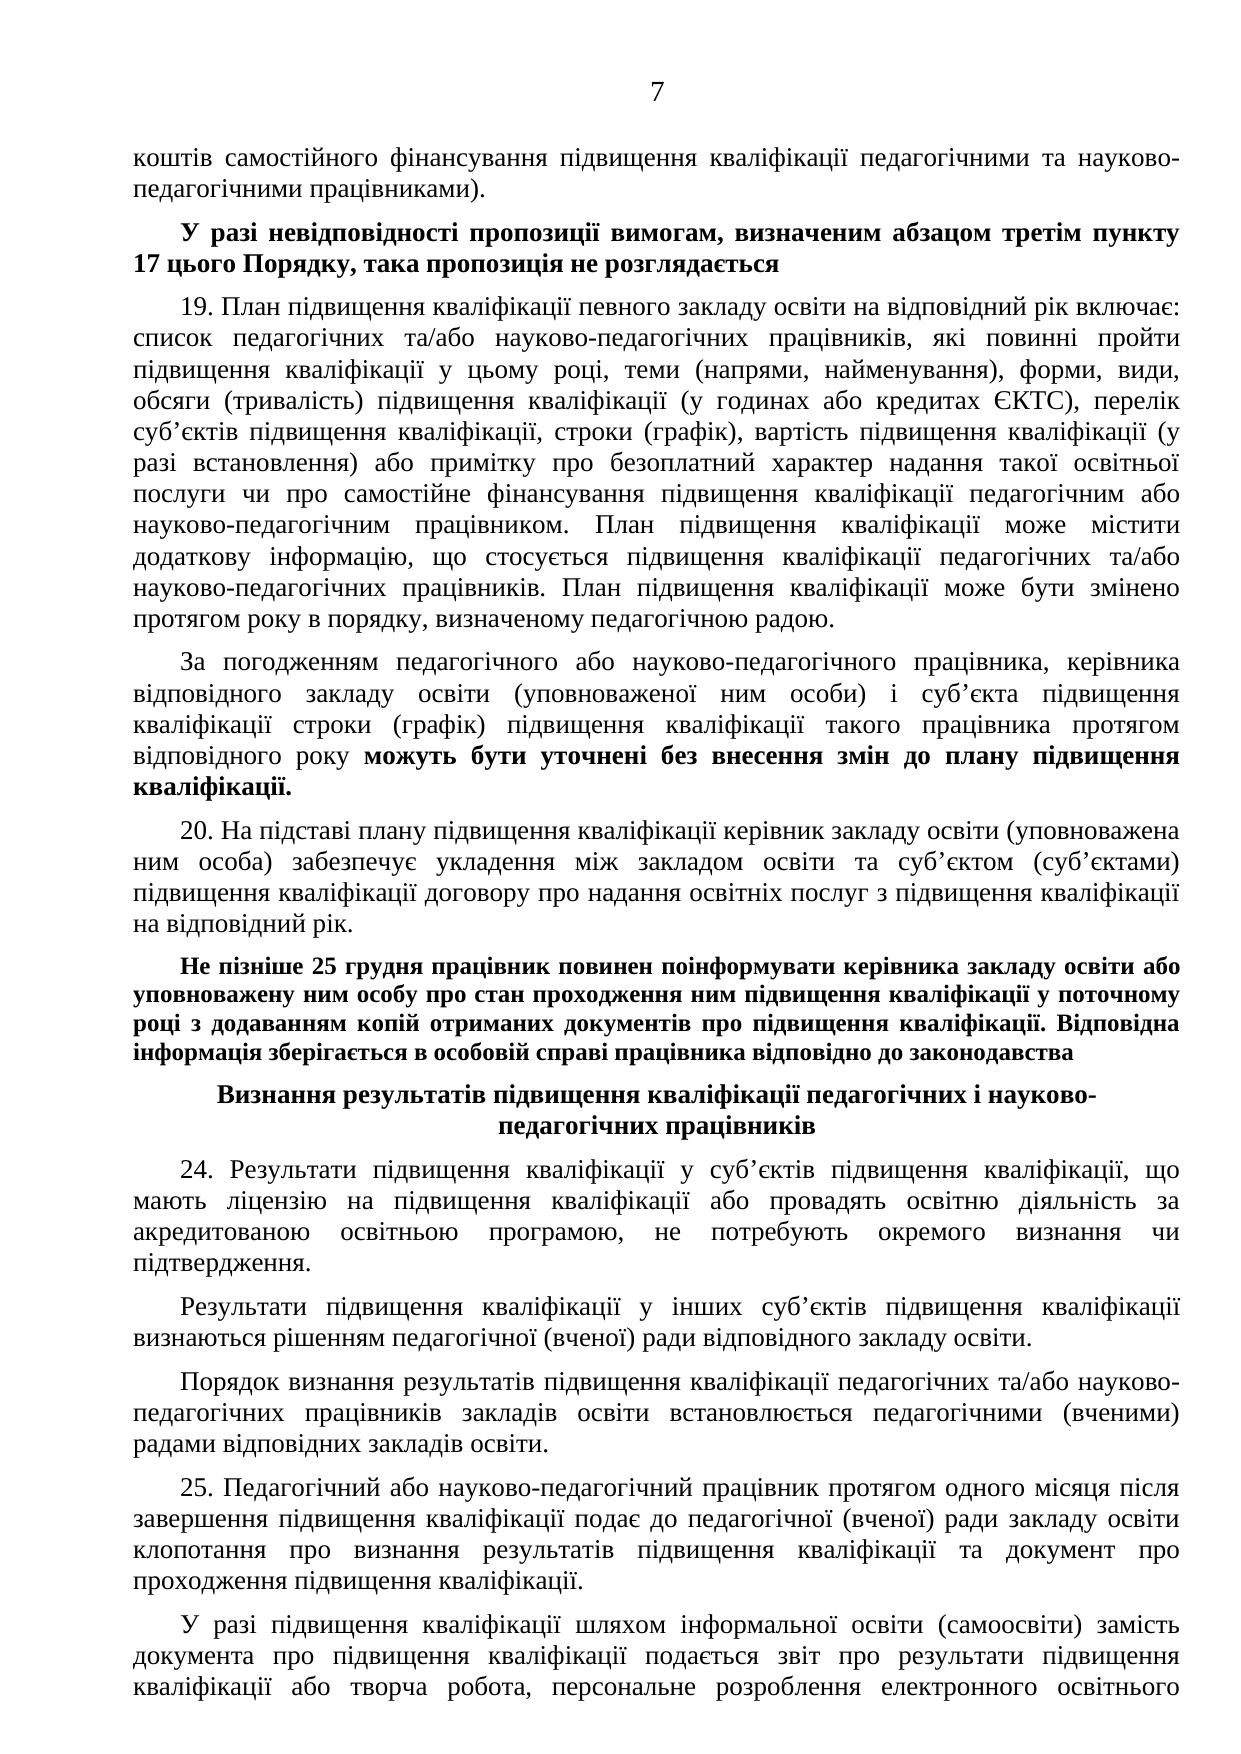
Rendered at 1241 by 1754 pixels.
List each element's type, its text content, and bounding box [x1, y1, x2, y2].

text 25. Педагогічний або науково-педагогічний працівник протягом одного місяця після завершення підвищення кваліфікації подає до педагогічної (вченої) ради закладу освіти клопотання про визнання результатів підвищення кваліфікації та документ про проходження підвищення кваліфікації. [133, 1471, 1181, 1596]
text Порядок визнання результатів підвищення кваліфікації педагогічних та/або науково-педагогічних працівників закладів освіти встановлюється педагогічними (вченими) радами відповідних закладів освіти. [133, 1365, 1181, 1458]
text За погодженням педагогічного або науково-педагогічного працівника, керівника відповідного закладу освіти (уповноваженої ним особи) і суб’єкта підвищення кваліфікації строки (графік) підвищення кваліфікації такого працівника протягом відповідного року можуть бути уточнені без внесення змін до плану підвищення кваліфікації. [133, 646, 1181, 801]
text 19. План підвищення кваліфікації певного закладу освіти на відповідний рік включає: список педагогічних та/або науково-педагогічних працівників, які повинні пройти підвищення кваліфікації у цьому році, теми (напрями, найменування), форми, види, обсяги (тривалість) підвищення кваліфікації (у годинах або кредитах ЄКТС), перелік суб’єктів підвищення кваліфікації, строки (графік), вартість підвищення кваліфікації (у разі встановлення) або примітку про безоплатний характер надання такої освітньої послуги чи про самостійне фінансування підвищення кваліфікації педагогічним або науково-педагогічним працівником. План підвищення кваліфікації може містити додаткову інформацію, що стосується підвищення кваліфікації педагогічних та/або науково-педагогічних працівників. План підвищення кваліфікації може бути змінено протягом року в порядку, визначеному педагогічною радою. [133, 290, 1181, 633]
text Визнання результатів підвищення кваліфікації педагогічних і науково-педагогічних працівників [180, 1078, 1134, 1141]
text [133, 1608, 1181, 1701]
text Результати підвищення кваліфікації у інших суб’єктів підвищення кваліфікації визнаються рішенням педагогічної (вченої) ради відповідного закладу освіти. [133, 1290, 1181, 1352]
text 20. На підставі плану підвищення кваліфікації керівник закладу освіти (уповноважена ним особа) забезпечує укладення між закладом освіти та суб’єктом (суб’єктами) підвищення кваліфікації договору про надання освітніх послуг з підвищення кваліфікації на відповідний рік. [133, 814, 1181, 938]
text Не пізніше 25 грудня працівник повинен поінформувати керівника закладу освіти або уповноважену ним особу про стан проходження ним підвищення кваліфікації у поточному році з додаванням копій отриманих документів про підвищення кваліфікації. Відповідна інформація зберігається в особовій справі працівника відповідно до законодавства [133, 951, 1181, 1066]
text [133, 141, 1181, 203]
text 24. Результати підвищення кваліфікації у суб’єктів підвищення кваліфікації, що мають ліцензію на підвищення кваліфікації або провадять освітню діяльність за акредитованою освітньою програмою, не потребують окремого визнання чи підтвердження. [133, 1153, 1181, 1278]
text У разі невідповідності пропозиції вимогам, визначеним абзацом третім пункту 17 цього Порядку, така пропозиція не розглядається [133, 216, 1181, 278]
